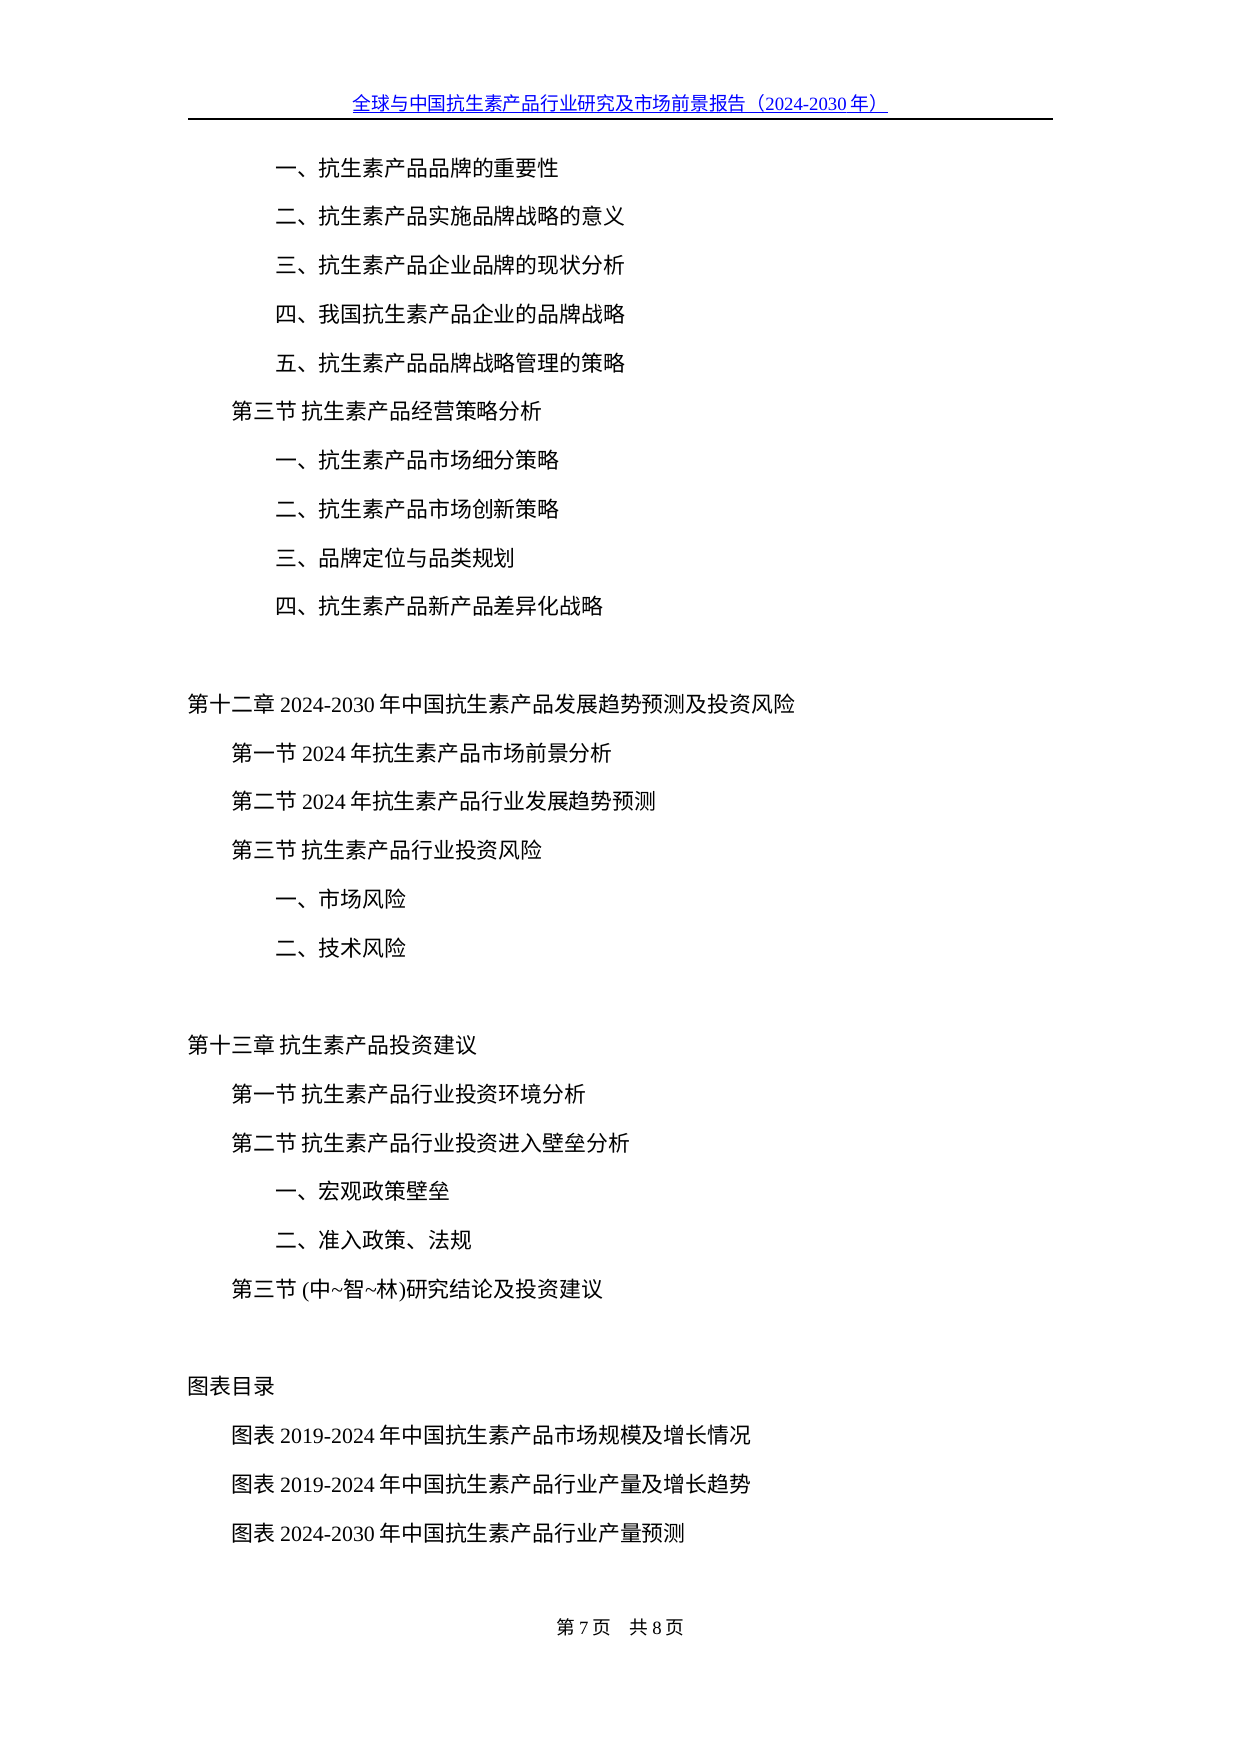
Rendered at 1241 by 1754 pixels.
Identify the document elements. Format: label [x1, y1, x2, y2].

text [187, 150, 1053, 1548]
